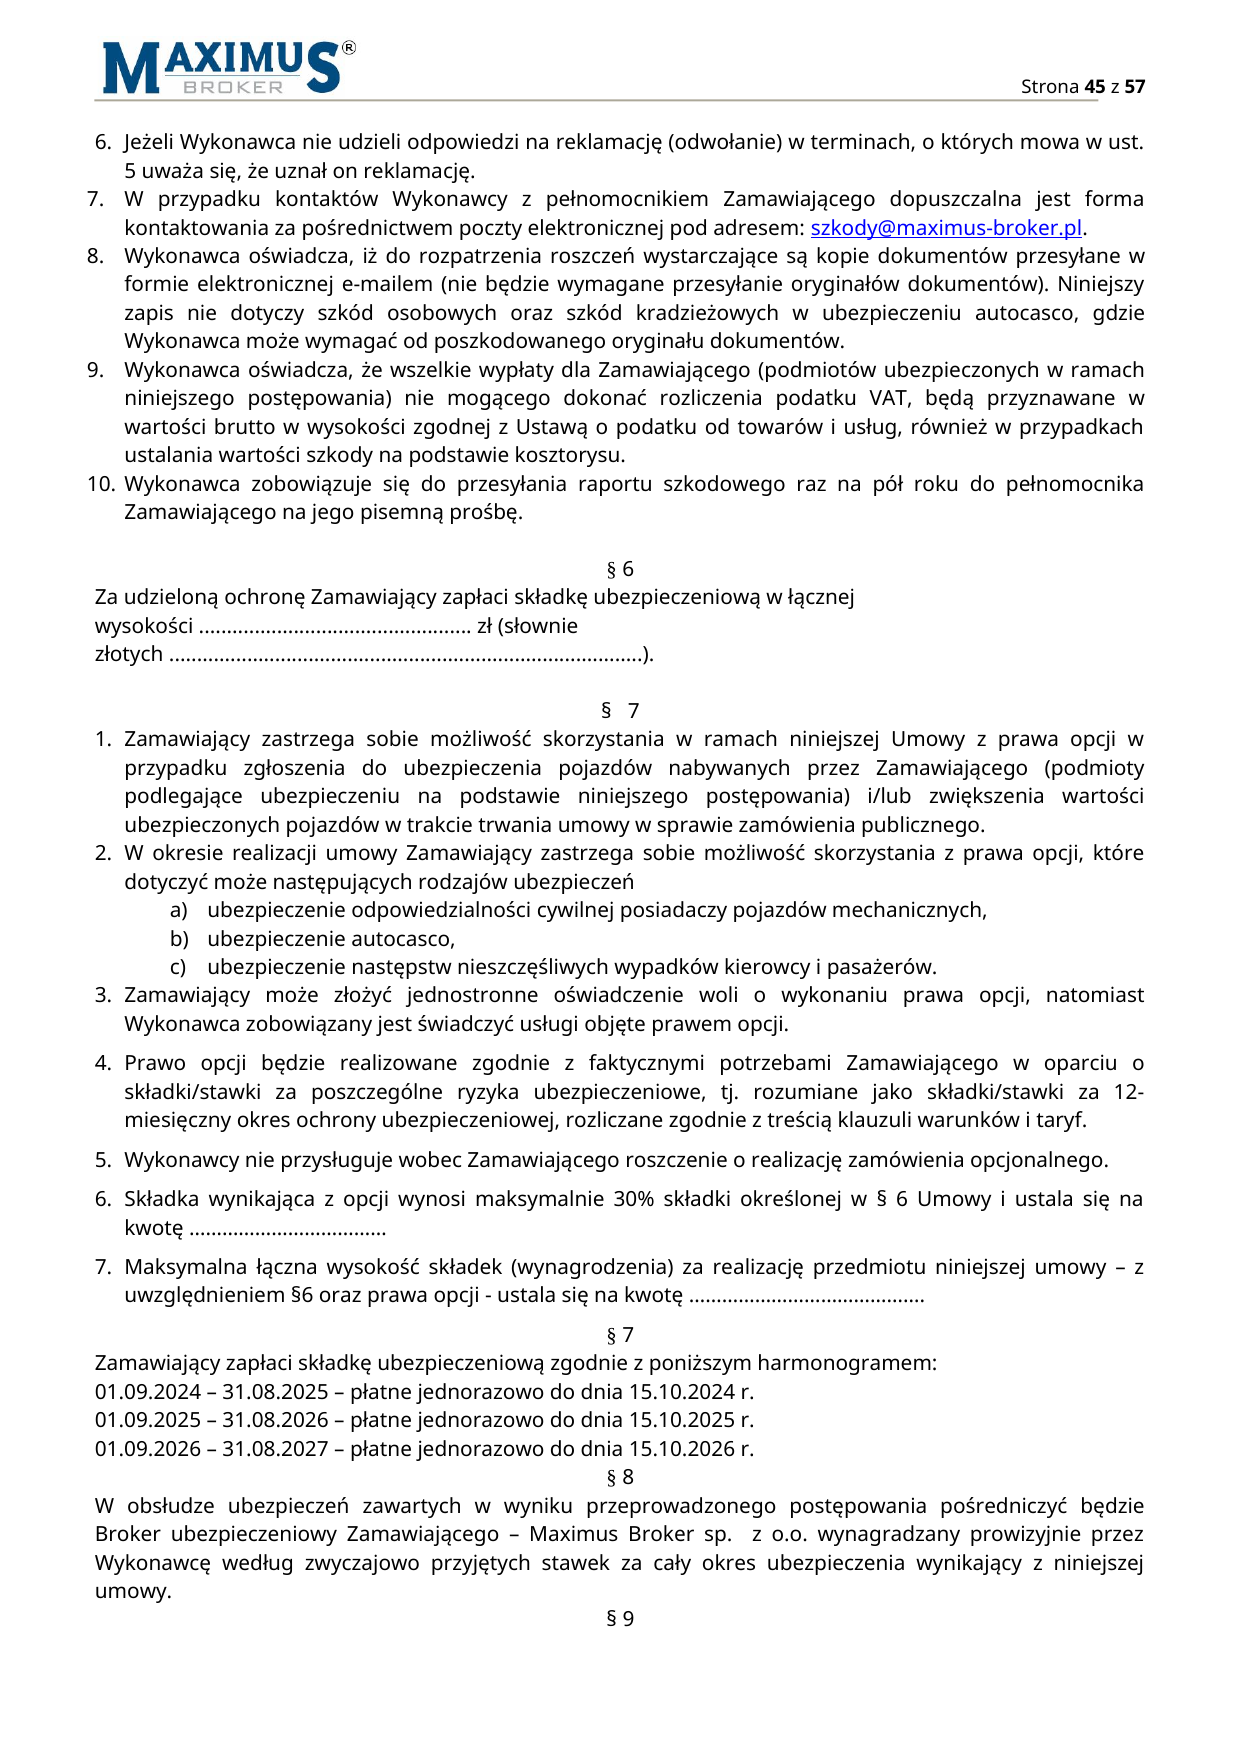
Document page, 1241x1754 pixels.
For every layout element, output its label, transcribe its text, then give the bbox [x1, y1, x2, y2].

text W obsłudze ubezpieczeń zawartych w wyniku przeprowadzonego postępowania pośredniczyć będzie Broker ubezpieczeniowy Zamawiającego – Maximus Broker sp. z o.o. wynagradzany prowizyjnie przez Wykonawcę według zwyczajowo przyjętych stawek za cały okres ubezpieczenia wynikający z niniejszej umowy. [94, 1491, 1146, 1604]
list Wykonawca zobowiązuje się do przesyłania raportu szkodowego raz na pół roku do pełnomocnika Zamawiającego na jego pisemną prośbę. [87, 469, 1146, 526]
text 7 [94, 1320, 1146, 1348]
list W okresie realizacji umowy Zamawiający zastrzega sobie możliwość skorzystania z prawa opcji, które dotyczyć może następujących rodzajów ubezpieczeń [94, 838, 1146, 895]
text § 7 [94, 696, 1146, 724]
list Wykonawcy nie przysługuje wobec Zamawiającego roszczenie o realizację zamówienia opcjonalnego. [94, 1145, 1146, 1173]
list W przypadku kontaktów Wykonawcy z pełnomocnikiem Zamawiającego dopuszczalna jest forma kontaktowania za pośrednictwem poczty elektronicznej pod adresem: szkody@maximus-broker.pl. [87, 184, 1146, 241]
list Maksymalna łączna wysokość składek (wynagrodzenia) za realizację przedmiotu niniejszej umowy – z uwzględnieniem §6 oraz prawa opcji - ustala się na kwotę ……………………………………. [94, 1252, 1146, 1309]
list Zamawiający może złożyć jednostronne oświadczenie woli o wykonaniu prawa opcji, natomiast Wykonawca zobowiązany jest świadczyć usługi objęte prawem opcji. [94, 981, 1146, 1037]
list ubezpieczenie autocasco, [169, 924, 1146, 952]
list Wykonawca oświadcza, iż do rozpatrzenia roszczeń wystarczające są kopie dokumentów przesyłane w formie elektronicznej e-mailem (nie będzie wymagane przesyłanie oryginałów dokumentów). Niniejszy zapis nie dotyczy szkód osobowych oraz szkód kradzieżowych w ubezpieczeniu autocasco, gdzie Wykonawca może wymagać od poszkodowanego oryginału dokumentów. [87, 241, 1146, 355]
text 01.09.2026 – 31.08.2027 – płatne jednorazowo do dnia 15.10.2026 r. [94, 1434, 1146, 1462]
list Wykonawca oświadcza, że wszelkie wypłaty dla Zamawiającego (podmiotów ubezpieczonych w ramach niniejszego postępowania) nie mogącego dokonać rozliczenia podatku VAT, będą przyznawane w wartości brutto w wysokości zgodnej z Ustawą o podatku od towarów i usług, również w przypadkach ustalania wartości szkody na podstawie kosztorysu. [87, 355, 1146, 469]
list Prawo opcji będzie realizowane zgodnie z faktycznymi potrzebami Zamawiającego w oparciu o składki/stawki za poszczególne ryzyka ubezpieczeniowe, tj. rozumiane jako składki/stawki za 12-miesięczny okres ochrony ubezpieczeniowej, rozliczane zgodnie z treścią klauzuli warunków i taryf. [94, 1048, 1146, 1134]
list ubezpieczenie odpowiedzialności cywilnej posiadaczy pojazdów mechanicznych, [169, 895, 1146, 924]
list Zamawiający zastrzega sobie możliwość skorzystania w ramach niniejszej Umowy z prawa opcji w przypadku zgłoszenia do ubezpieczenia pojazdów nabywanych przez Zamawiającego (podmioty podlegające ubezpieczeniu na podstawie niniejszego postępowania) i/lub zwiększenia wartości ubezpieczonych pojazdów w trakcie trwania umowy w sprawie zamówienia publicznego. [94, 724, 1146, 838]
text 01.09.2024 – 31.08.2025 – płatne jednorazowo do dnia 15.10.2024 r. [94, 1377, 1146, 1405]
list Składka wynikająca z opcji wynosi maksymalnie 30% składki określonej w § 6 Umowy i ustala się na kwotę ……………………………… [94, 1184, 1146, 1241]
text Za udzieloną ochronę Zamawiający zapłaci składkę ubezpieczeniową w łącznej wysokości ................................................. zł (słownie złotych .....................................................................................). [94, 582, 1146, 668]
text 6 [94, 554, 1146, 582]
list ubezpieczenie następstw nieszczęśliwych wypadków kierowcy i pasażerów. [169, 952, 1146, 981]
text 8 [94, 1462, 1146, 1491]
text 01.09.2025 – 31.08.2026 – płatne jednorazowo do dnia 15.10.2025 r. [94, 1405, 1146, 1434]
text Zamawiający zapłaci składkę ubezpieczeniową zgodnie z poniższym harmonogramem: [94, 1348, 1146, 1377]
text § 9 [94, 1604, 1146, 1633]
list Jeżeli Wykonawca nie udzieli odpowiedzi na reklamację (odwołanie) w terminach, o których mowa w ust. 5 uważa się, że uznał on reklamację. [94, 127, 1146, 184]
picture [97, 36, 362, 98]
